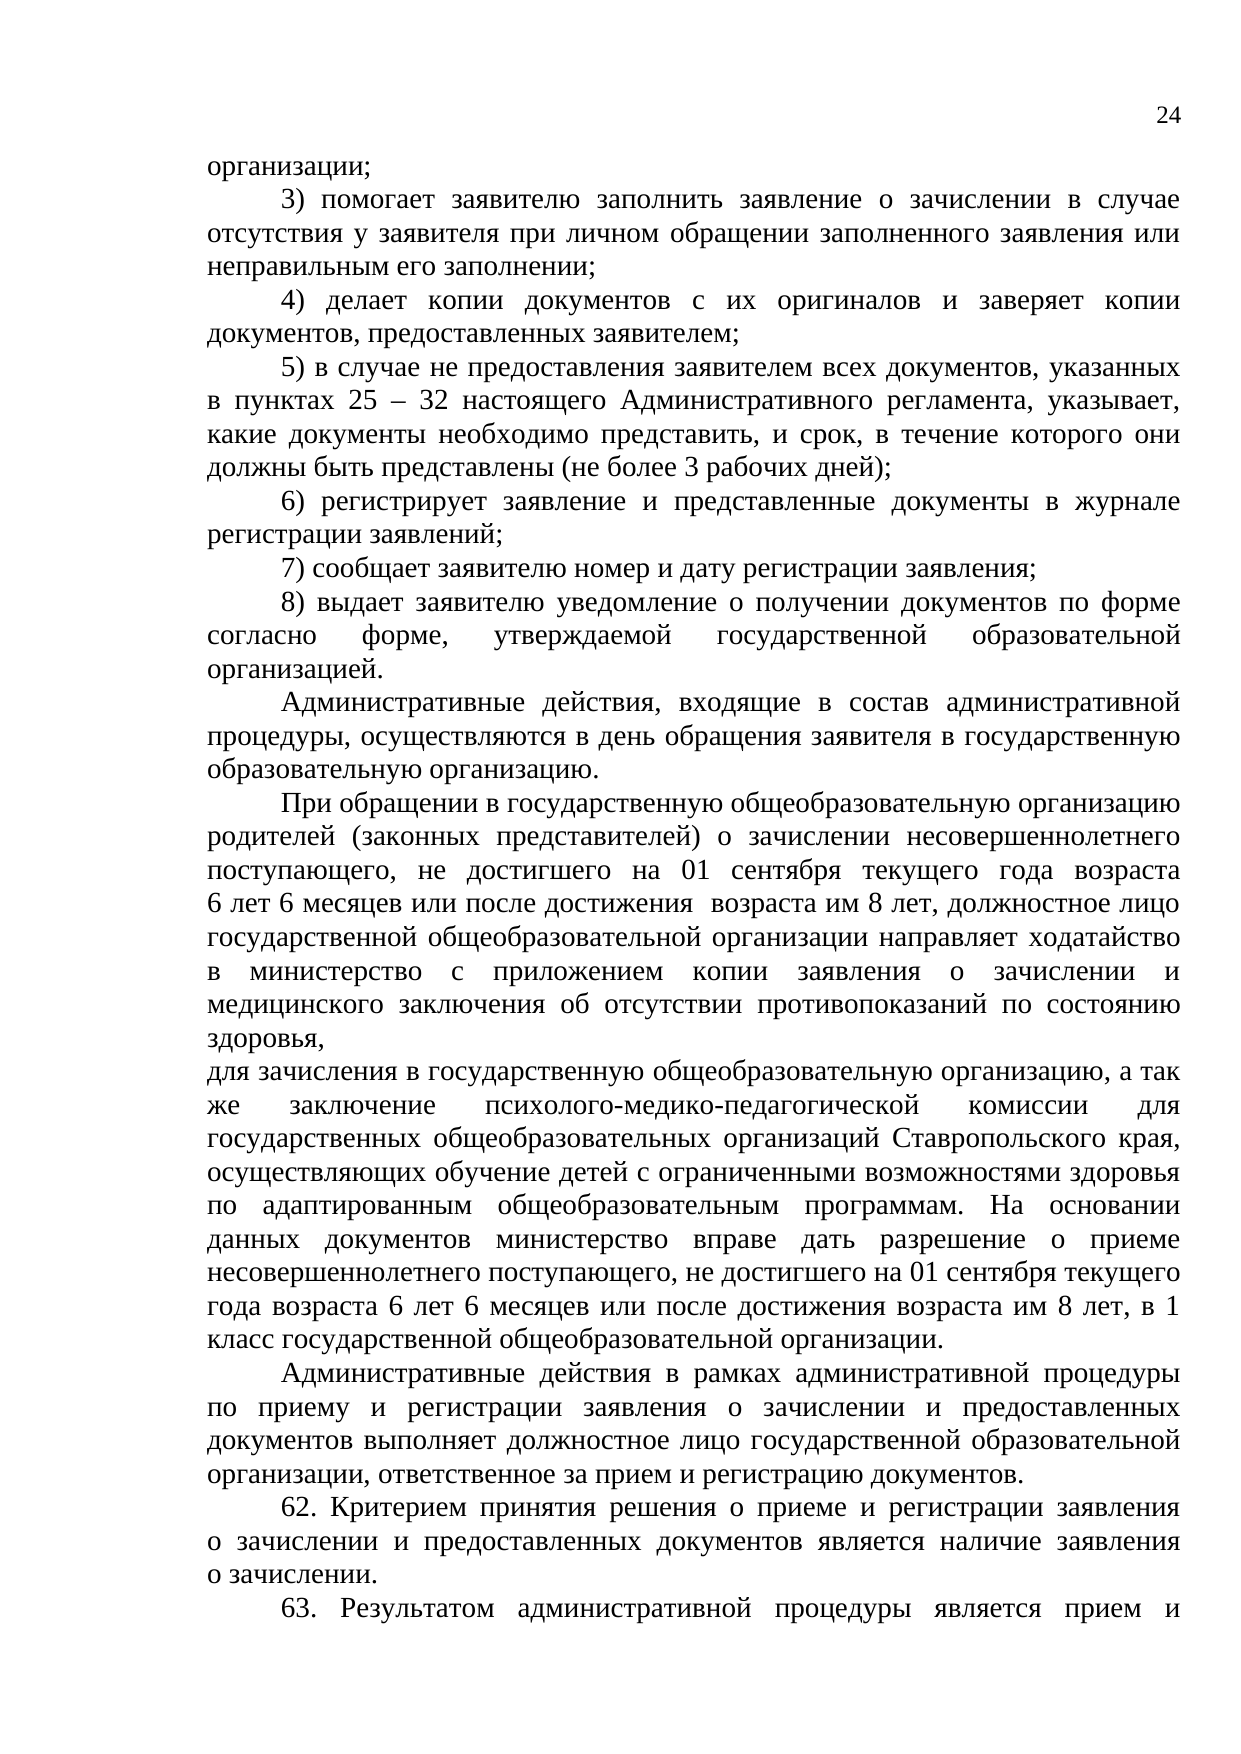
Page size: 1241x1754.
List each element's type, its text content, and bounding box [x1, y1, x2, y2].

title 8) выдает заявителю уведомление о получении документов по форме согласно форме, утверждаемой государственной образовательной организацией. [207, 584, 1181, 684]
title 62. Критерием принятия решения о приеме и регистрации заявления о зачислении и предоставленных документов является наличие заявления о зачислении. [207, 1489, 1181, 1590]
title При обращении в государственную общеобразовательную организацию родителей (законных представителей) о зачислении несовершеннолетнего поступающего, не достигшего на 01 сентября текущего года возраста 6 лет 6 месяцев или после достижения возраста им 8 лет, должностное лицо государственной общеобразовательной организации направляет ходатайство в министерство с приложением копии заявления о зачислении и медицинского заключения об отсутствии противопоказаний по состоянию здоровья, для зачисления в государственную общеобразовательную организацию, а так же заключение психолого-медико-педагогической комиссии для государственных общеобразовательных организаций Ставропольского края, осуществляющих обучение детей с ограниченными возможностями здоровья по адаптированным общеобразовательным программам. На основании данных документов министерство вправе дать разрешение о приеме несовершеннолетнего поступающего, не достигшего на 01 сентября текущего года возраста 6 лет 6 месяцев или после достижения возраста им 8 лет, в 1 класс государственной общеобразовательной организации. [207, 785, 1181, 1355]
title 4) делает копии документов с их оригиналов и заверяет копии документов, предоставленных заявителем; [207, 282, 1181, 349]
title 7) сообщает заявителю номер и дату регистрации заявления; [207, 550, 1181, 584]
title 6) регистрирует заявление и представленные документы в журнале регистрации заявлений; [207, 483, 1181, 550]
title 5) в случае не предоставления заявителем всех документов, указанных в пунктах 25 – 32 настоящего Административного регламента, указывает, какие документы необходимо представить, и срок, в течение которого они должны быть представлены (не более 3 рабочих дней); [207, 349, 1181, 483]
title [207, 1590, 1181, 1623]
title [207, 148, 1181, 181]
title 3) помогает заявителю заполнить заявление о зачислении в случае отсутствия у заявителя при личном обращении заполненного заявления или неправильным его заполнении; [207, 181, 1181, 282]
title Административные действия в рамках административной процедуры по приему и регистрации заявления о зачислении и предоставленных документов выполняет должностное лицо государственной образовательной организации, ответственное за прием и регистрацию документов. [207, 1355, 1181, 1489]
title Административные действия, входящие в состав административной процедуры, осуществляются в день обращения заявителя в государственную образовательную организацию. [207, 684, 1181, 785]
